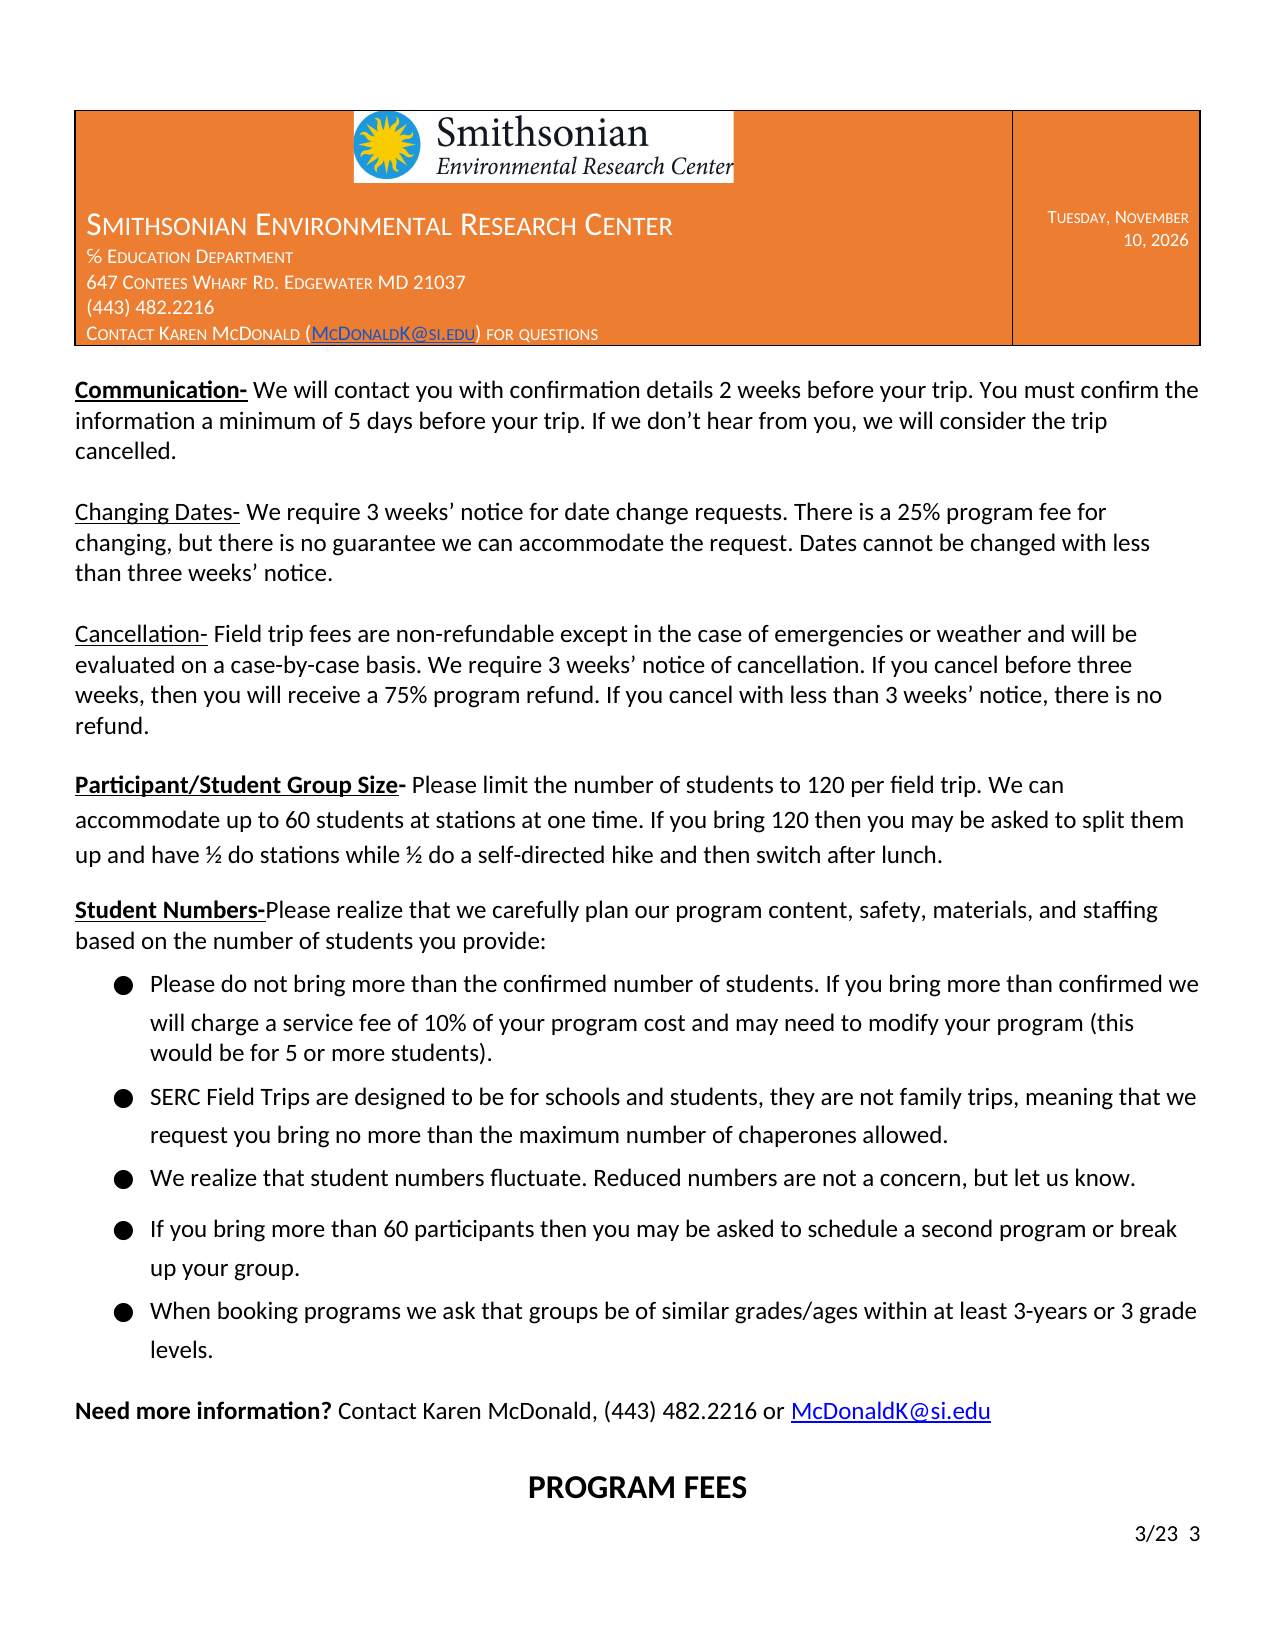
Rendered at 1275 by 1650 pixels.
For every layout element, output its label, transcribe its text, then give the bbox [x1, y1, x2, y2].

text PROGRAM FEES [75, 1466, 1200, 1507]
text Cancellation- Field trip fees are non-refundable except in the case of emergencies or weather and will be evaluated on a case-by-case basis. We require 3 weeks’ notice of cancellation. If you cancel before three weeks, then you will receive a 75% program refund. If you cancel with less than 3 weeks’ notice, there is no refund. [75, 619, 1200, 741]
text Communication- We will contact you with confirmation details 2 weeks before your trip. You must confirm the information a minimum of 5 days before your trip. If we don’t hear from you, we will consider the trip cancelled. [75, 374, 1200, 466]
list Please do not bring more than the confirmed number of students. If you bring more than confirmed we will charge a service fee of 10% of your program cost and may need to modify your program (this would be for 5 or more students). [112, 956, 1200, 1068]
list We realize that student numbers fluctuate. Reduced numbers are not a concern, but let us know. [112, 1150, 1200, 1201]
list If you bring more than 60 participants then you may be asked to schedule a second program or break up your group. [112, 1201, 1200, 1283]
list SERC Field Trips are designed to be for schools and students, they are not family trips, meaning that we request you bring no more than the maximum number of chaperones allowed. [112, 1068, 1200, 1150]
text Need more information? Contact Karen McDonald, (443) 482.2216 or McDonaldK@si.edu [75, 1395, 1200, 1426]
text Changing Dates- We require 3 weeks’ notice for date change requests. There is a 25% program fee for changing, but there is no guarantee we can accommodate the request. Dates cannot be changed with less than three weeks’ notice. [75, 497, 1200, 588]
text Student Numbers-Please realize that we carefully plan our program content, safety, materials, and staffing based on the number of students you provide: [75, 894, 1200, 956]
text Participant/Student Group Size- Please limit the number of students to 120 per field trip. We can accommodate up to 60 students at stations at one time. If you bring 120 then you may be asked to split them up and have ½ do stations while ½ do a self-directed hike and then switch after lunch. [75, 769, 1191, 869]
list When booking programs we ask that groups be of similar grades/ages within at least 3-years or 3 grade levels. [112, 1283, 1200, 1364]
picture [353, 111, 734, 183]
